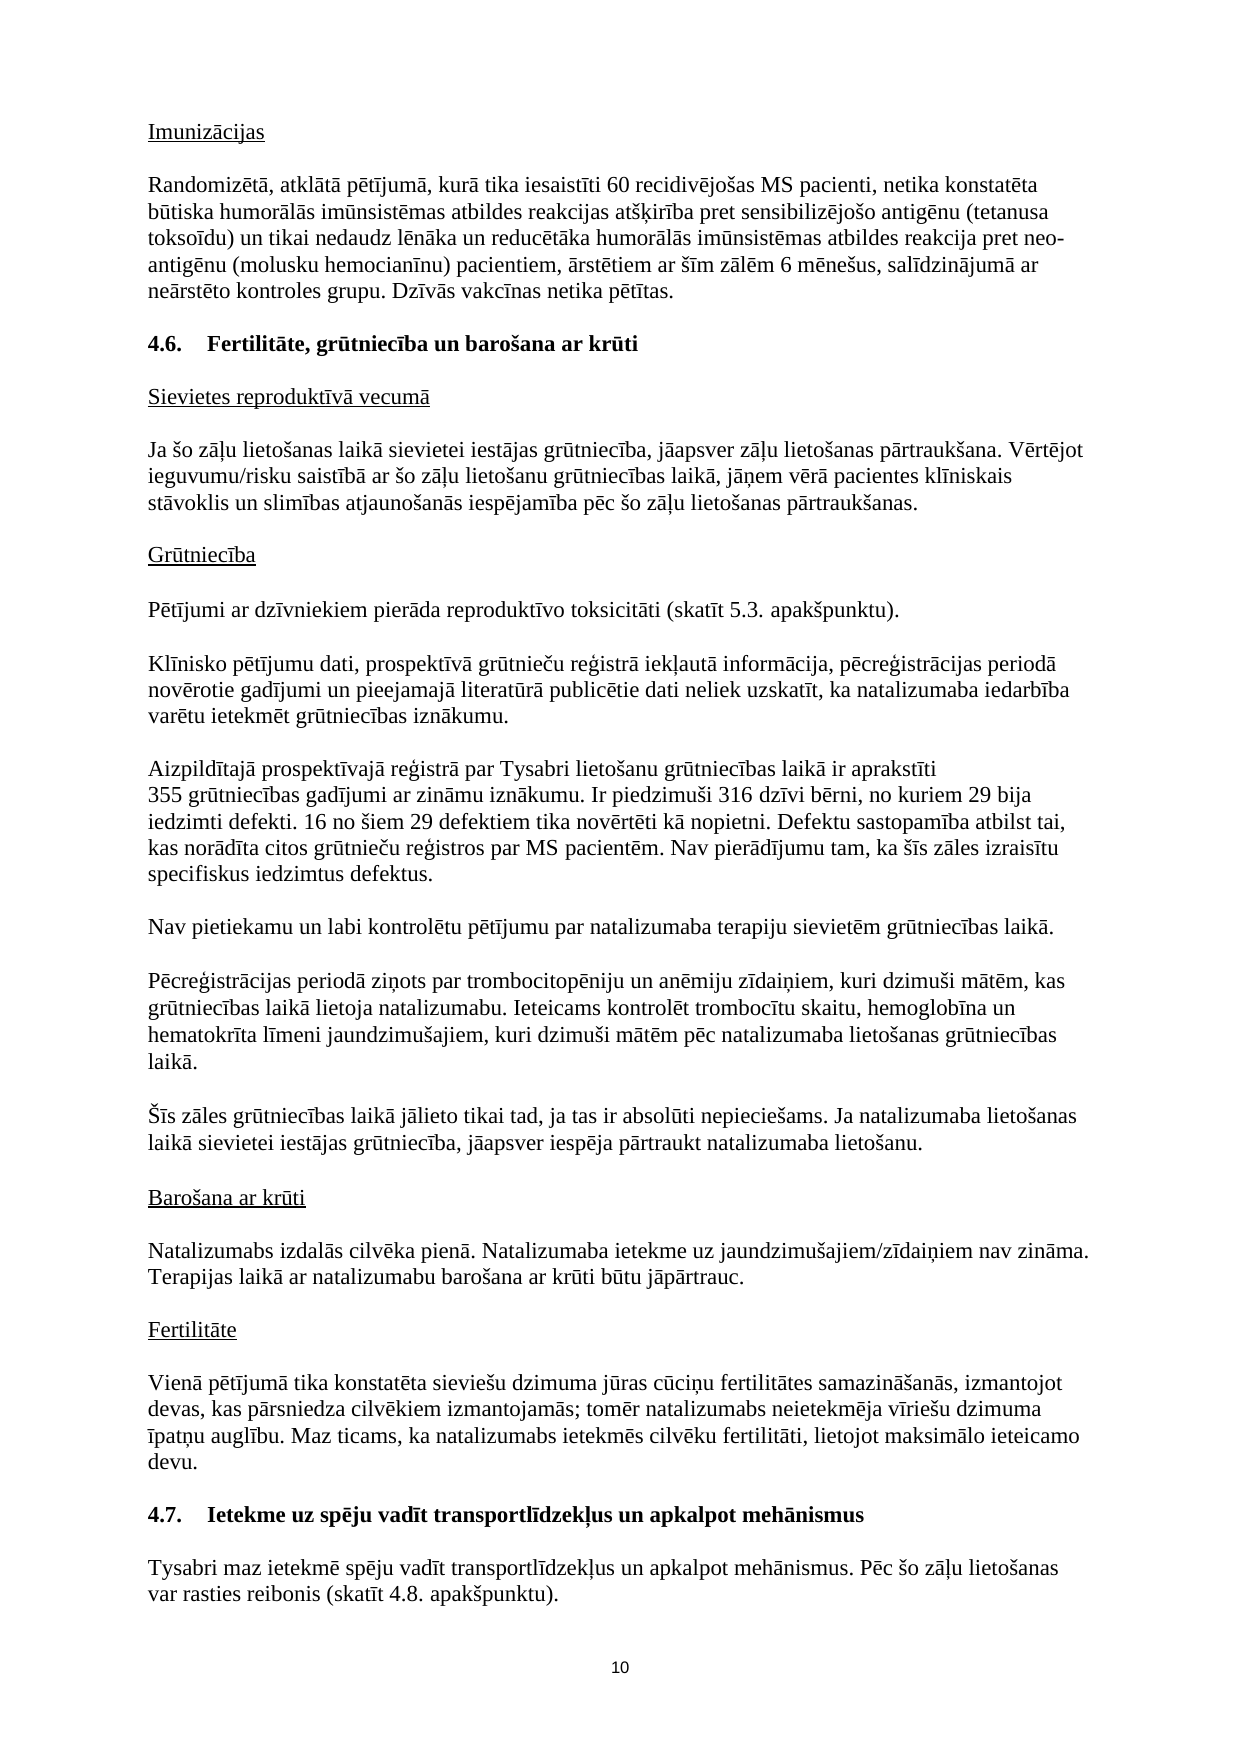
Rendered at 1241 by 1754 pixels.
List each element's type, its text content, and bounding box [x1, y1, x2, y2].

text Aizpildītajā prospektīvajā reģistrā par Tysabri lietošanu grūtniecības laikā ir aprakstīti 355 grūtniecības gadījumi ar zināmu iznākumu. Ir piedzimuši 316 dzīvi bērni, no kuriem 29 bija iedzimti defekti. 16 no šiem 29 defektiem tika novērtēti kā nopietni. Defektu sastopamība atbilst tai, kas norādīta citos grūtnieču reģistros par MS pacientēm. Nav pierādījumu tam, ka šīs zāles izraisītu specifiskus iedzimtus defektus. [148, 755, 1092, 887]
text Fertilitāte [148, 1316, 1092, 1343]
text Sievietes reproduktīvā vecumā [148, 383, 1092, 409]
text Imunizācijas [148, 118, 1092, 144]
text Natalizumabs izdalās cilvēka pienā. Natalizumaba ietekme uz jaundzimušajiem/zīdaiņiem nav zināma. Terapijas laikā ar natalizumabu barošana ar krūti būtu jāpārtrauc. [148, 1237, 1092, 1289]
text Šīs zāles grūtniecības laikā jālieto tikai tad, ja tas ir absolūti nepieciešams. Ja natalizumaba lietošanas laikā sievietei iestājas grūtniecība, jāapsver iespēja pārtraukt natalizumaba lietošanu. [148, 1102, 1092, 1156]
text Tysabri maz ietekmē spēju vadīt transportlīdzekļus un apkalpot mehānismus. Pēc šo zāļu lietošanas var rasties reibonis (skatīt 4.8. apakšpunktu). [148, 1554, 1092, 1606]
text Grūtniecība [148, 541, 1092, 568]
text Pētījumi ar dzīvniekiem pierāda reproduktīvo toksicitāti (skatīt 5.3. apakšpunktu). [148, 595, 1092, 622]
text Klīnisko pētījumu dati, prospektīvā grūtnieču reģistrā iekļautā informācija, pēcreģistrācijas periodā novērotie gadījumi un pieejamajā literatūrā publicētie dati neliek uzskatīt, ka natalizumaba iedarbība varētu ietekmēt grūtniecības iznākumu. [148, 649, 1092, 729]
text Barošana ar krūti [148, 1183, 1092, 1210]
text Nav pietiekamu un labi kontrolētu pētījumu par natalizumaba terapiju sievietēm grūtniecības laikā. [148, 913, 1092, 940]
text 4.6. Fertilitāte, grūtniecība un barošana ar krūti [148, 330, 1092, 357]
text 4.7. Ietekme uz spēju vadīt transportlīdzekļus un apkalpot mehānismus [148, 1501, 1092, 1527]
text Randomizētā, atklātā pētījumā, kurā tika iesaistīti 60 recidivējošas MS pacienti, netika konstatēta būtiska humorālās imūnsistēmas atbildes reakcijas atšķirība pret sensibilizējošo antigēnu (tetanusa toksoīdu) un tikai nedaudz lēnāka un reducētāka humorālās imūnsistēmas atbildes reakcija pret neo-antigēnu (molusku hemocianīnu) pacientiem, ārstētiem ar šīm zālēm 6 mēnešus, salīdzinājumā ar neārstēto kontroles grupu. Dzīvās vakcīnas netika pētītas. [148, 172, 1092, 303]
text Pēcreģistrācijas periodā ziņots par trombocitopēniju un anēmiju zīdaiņiem, kuri dzimuši mātēm, kas grūtniecības laikā lietoja natalizumabu. Ieteicams kontrolēt trombocītu skaitu, hemoglobīna un hematokrīta līmeni jaundzimušajiem, kuri dzimuši mātēm pēc natalizumaba lietošanas grūtniecības laikā. [148, 967, 1092, 1075]
text Ja šo zāļu lietošanas laikā sievietei iestājas grūtniecība, jāapsver zāļu lietošanas pārtraukšana. Vērtējot ieguvumu/risku saistībā ar šo zāļu lietošanu grūtniecības laikā, jāņem vērā pacientes klīniskais stāvoklis un slimības atjaunošanās iespējamība pēc šo zāļu lietošanas pārtraukšanas. [148, 436, 1092, 515]
text Vienā pētījumā tika konstatēta sieviešu dzimuma jūras cūciņu fertilitātes samazināšanās, izmantojot devas, kas pārsniedza cilvēkiem izmantojamās; tomēr natalizumabs neietekmēja vīriešu dzimuma īpatņu auglību. Maz ticams, ka natalizumabs ietekmēs cilvēku fertilitāti, lietojot maksimālo ieteicamo devu. [148, 1369, 1092, 1474]
